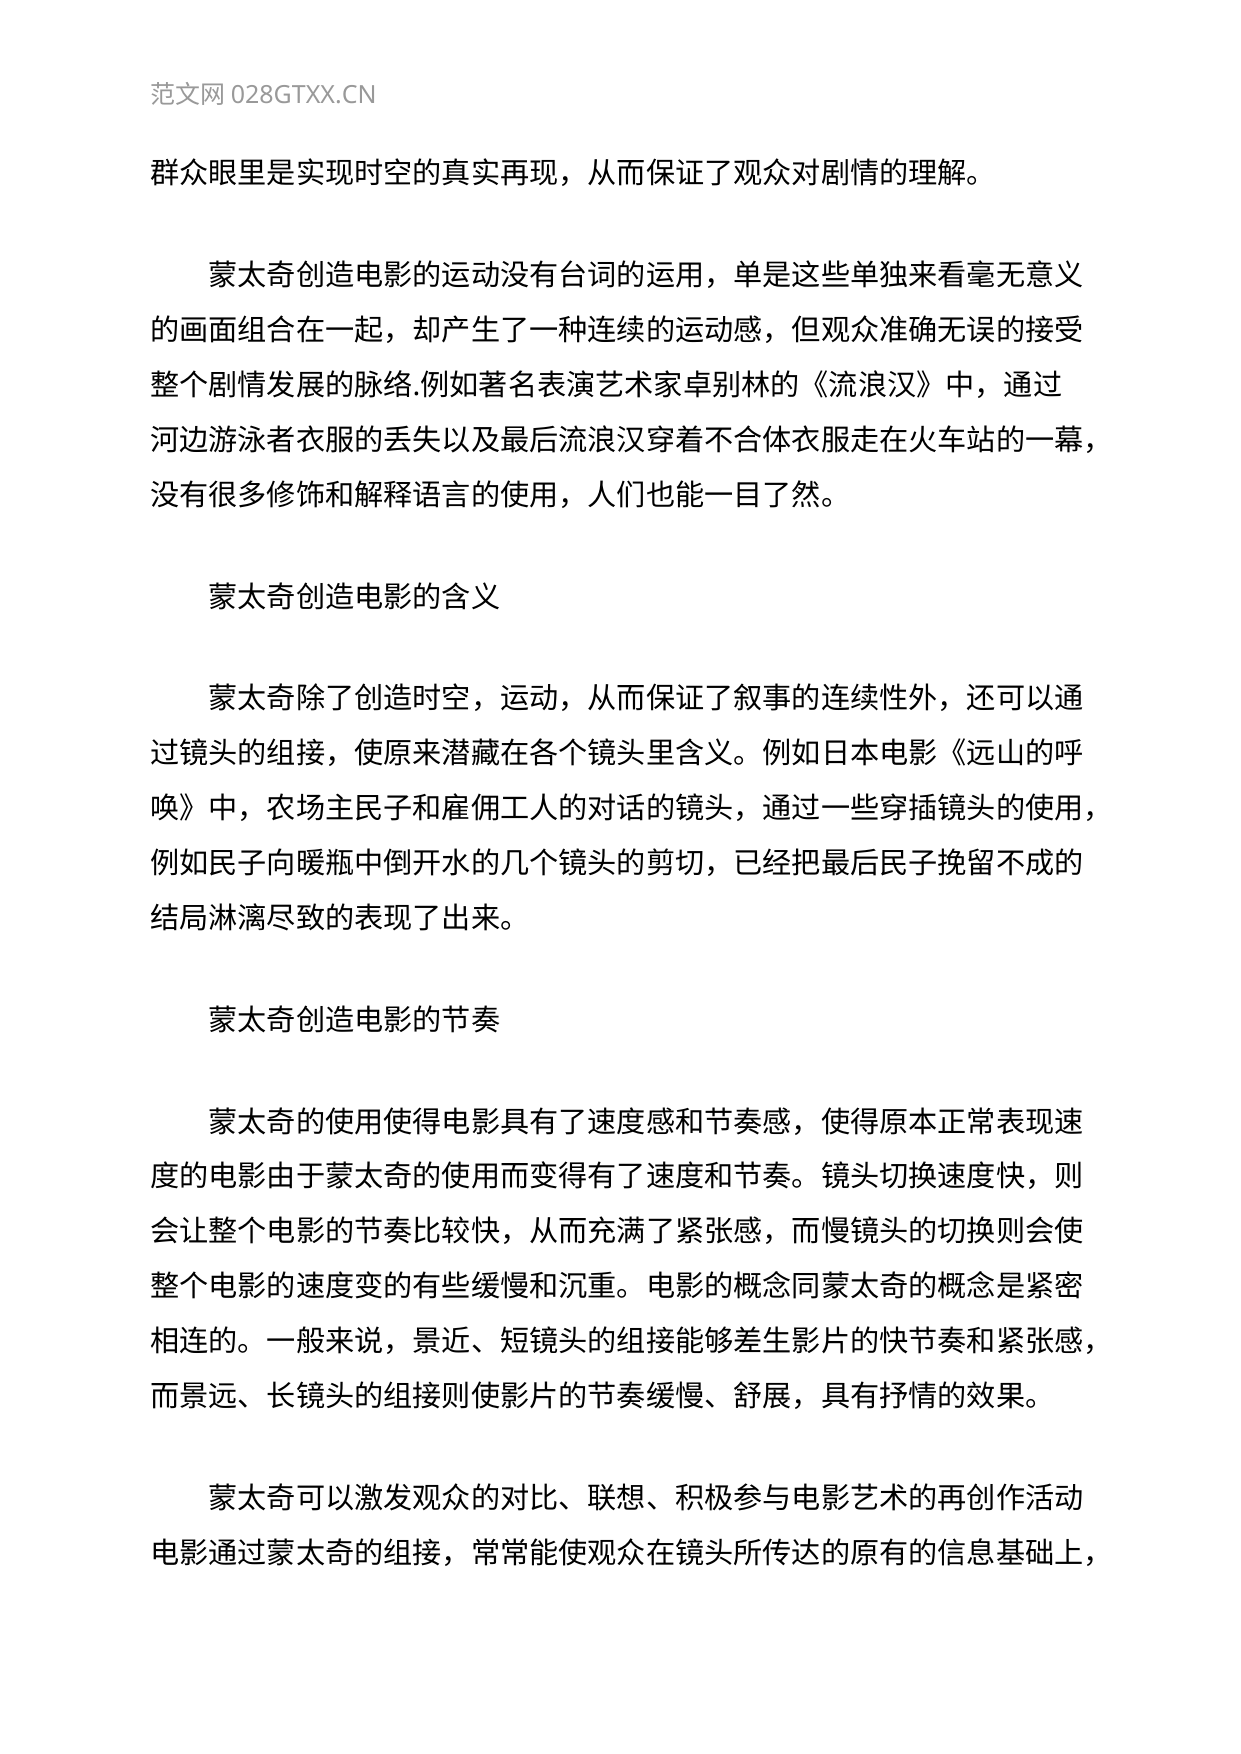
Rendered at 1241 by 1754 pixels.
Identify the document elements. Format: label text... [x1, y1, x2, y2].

text 蒙太奇创造电影的含义 [150, 573, 1090, 616]
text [150, 1474, 1090, 1572]
text 蒙太奇创造电影的节奏 [150, 996, 1090, 1039]
text 蒙太奇除了创造时空，运动，从而保证了叙事的连续性外，还可以通过镜头的组接，使原来潜藏在各个镜头里含义。例如日本电影《远山的呼唤》中，农场主民子和雇佣工人的对话的镜头，通过一些穿插镜头的使用，例如民子向暖瓶中倒开水的几个镜头的剪切，已经把最后民子挽留不成的结局淋漓尽致的表现了出来。 [150, 675, 1090, 937]
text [150, 150, 1090, 192]
text 蒙太奇的使用使得电影具有了速度感和节奏感，使得原本正常表现速度的电影由于蒙太奇的使用而变得有了速度和节奏。镜头切换速度快，则会让整个电影的节奏比较快，从而充满了紧张感，而慢镜头的切换则会使整个电影的速度变的有些缓慢和沉重。电影的概念同蒙太奇的概念是紧密相连的。一般来说，景近、短镜头的组接能够差生影片的快节奏和紧张感，而景远、长镜头的组接则使影片的节奏缓慢、舒展，具有抒情的效果。 [150, 1098, 1090, 1415]
text 蒙太奇创造电影的运动没有台词的运用，单是这些单独来看毫无意义的画面组合在一起，却产生了一种连续的运动感，但观众准确无误的接受整个剧情发展的脉络.例如著名表演艺术家卓别林的《流浪汉》中，通过河边游泳者衣服的丢失以及最后流浪汉穿着不合体衣服走在火车站的一幕，没有很多修饰和解释语言的使用，人们也能一目了然。 [150, 252, 1090, 514]
